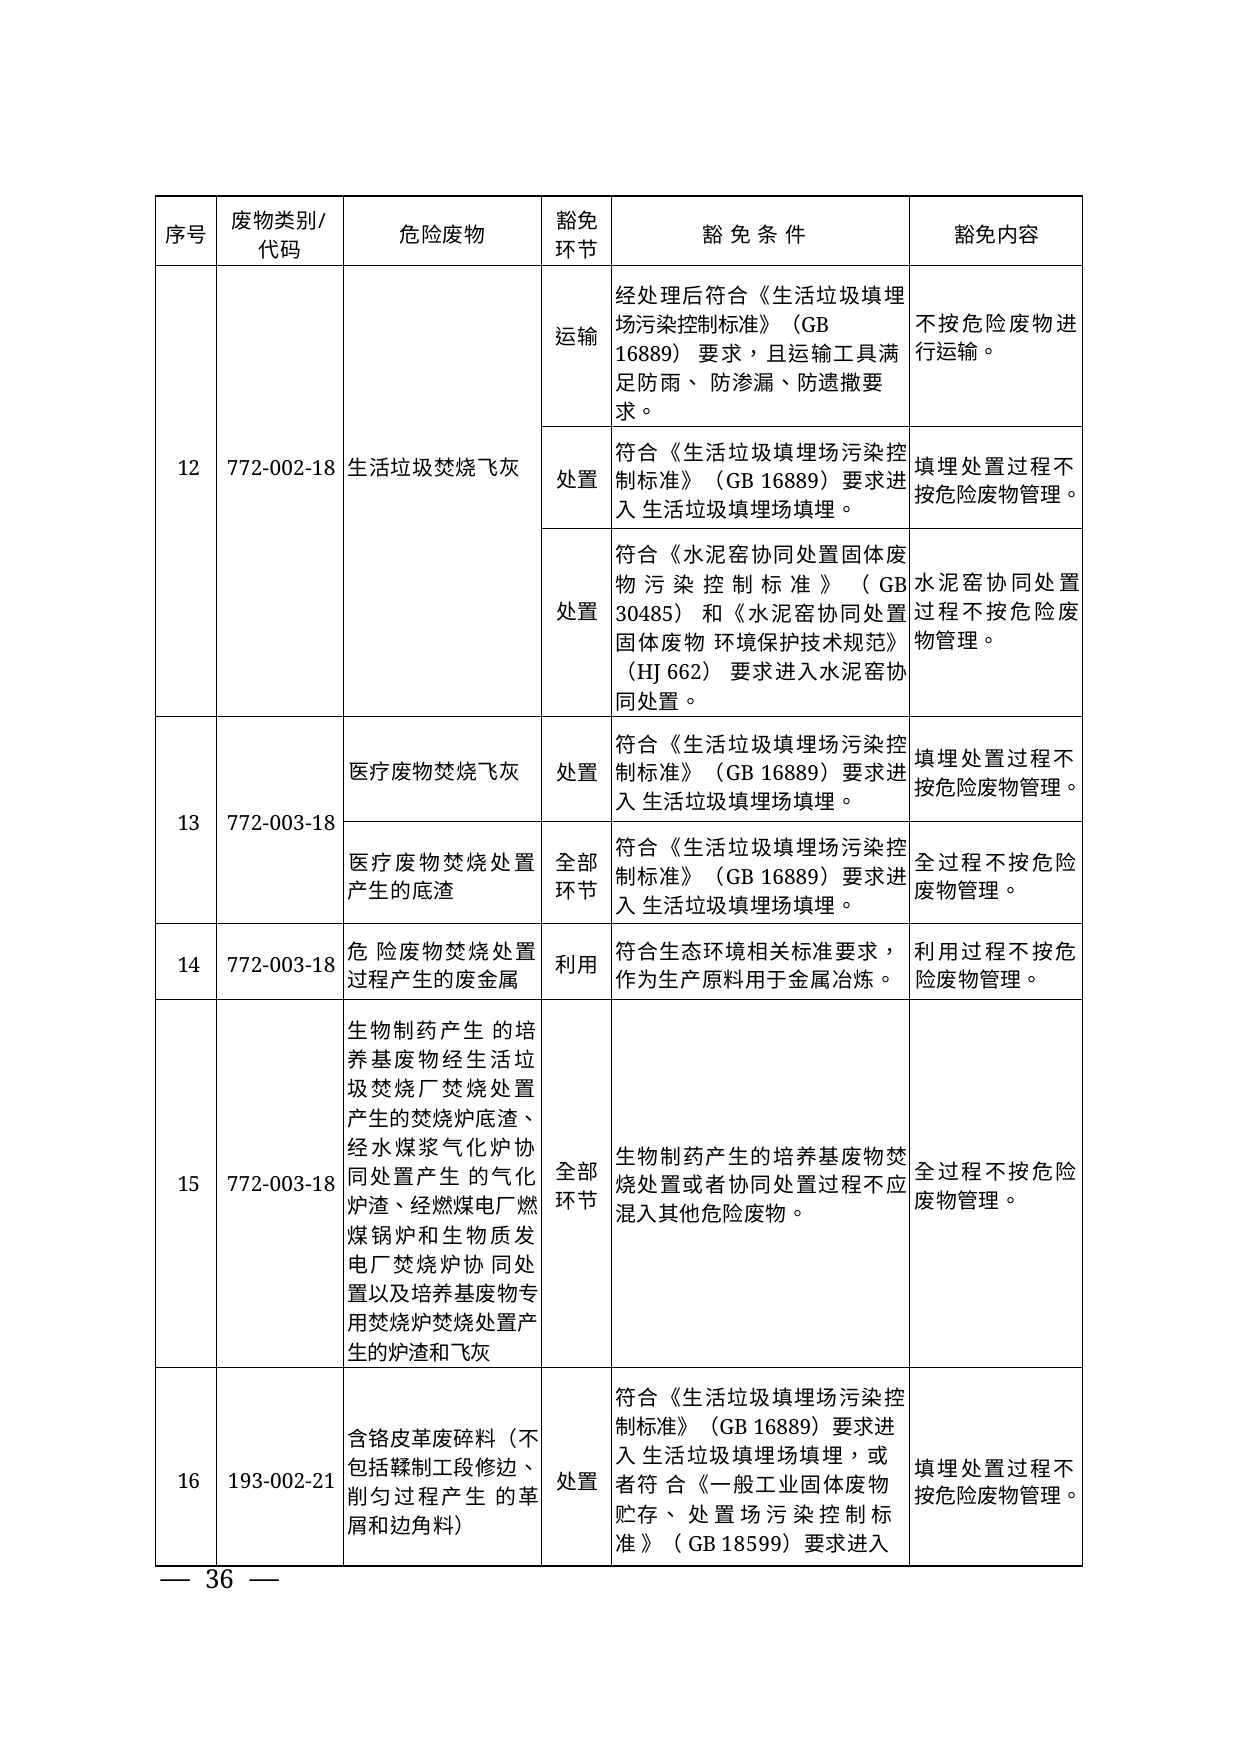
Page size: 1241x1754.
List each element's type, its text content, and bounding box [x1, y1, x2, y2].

table_cell 772-002-18 [217, 266, 343, 716]
table_cell 15 [156, 1000, 216, 1367]
table_cell 填埋处置过程不 按危险废物管理。 [910, 717, 1082, 821]
table_cell 运输 [542, 266, 611, 426]
table_cell 处置 [542, 1368, 611, 1565]
table_header 豁免 环节 [542, 197, 611, 265]
table_cell 193-002-21 [217, 1368, 343, 1565]
table_cell 772-003-18 [217, 1000, 343, 1367]
table_cell 772-003-18 [217, 924, 343, 999]
table_cell 处置 [542, 529, 611, 716]
table_cell 经处理后符合《生活垃圾填埋 场污染控制标准》（GB 16889） 要求，且运输工具满足防雨、 防渗漏、防遗撒要求。 [612, 266, 909, 426]
table_header 序号 [156, 197, 216, 265]
table_cell 14 [156, 924, 216, 999]
table_cell 符合《生活垃圾填埋场污染控 制标准》（GB 16889）要求进入 生活垃圾填埋场填埋。 [612, 717, 909, 821]
table_cell 772-003-18 [217, 717, 343, 923]
table_cell 不按危险废物进 行运输。 [910, 266, 1082, 426]
table_cell 全部 环节 [542, 822, 611, 923]
table_cell 符合《生活垃圾填埋场污染控 制标准》（GB 16889）要求进入 生活垃圾填埋场填埋。 [612, 427, 909, 527]
table_cell 符合生态环境相关标准要求， 作为生产原料用于金属冶炼。 [612, 924, 909, 999]
table_cell 利用 [542, 924, 611, 999]
table_cell 全过程不按危险 废物管理。 [910, 1000, 1082, 1367]
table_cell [344, 1368, 541, 1565]
table_cell 全过程不按危险 废物管理。 [910, 822, 1082, 923]
table_cell 填埋处置过程不 按危险废物管理。 [910, 1368, 1082, 1565]
table_cell 生物制药产生的培养基废物焚 烧处置或者协同处置过程不应 混入其他危险废物。 [612, 1000, 909, 1367]
table_cell 生物制药产生 的培 养基废物经生活垃 圾焚烧厂焚烧处置 产生的焚烧炉底渣、 经水煤浆气化炉协 同处置产生 的气化 炉渣、经燃煤电厂燃 煤锅炉和生物质发 电厂焚烧炉协 同处 置以及培养基废物专 用焚烧炉焚烧处置产 生的炉渣和飞灰 [344, 1000, 541, 1367]
table_cell 处置 [542, 717, 611, 821]
table_cell 全部 环节 [542, 1000, 611, 1367]
table_cell 生活垃圾焚烧飞灰 [344, 266, 541, 716]
table_cell 填埋处置过程不 按危险废物管理。 [910, 427, 1082, 527]
table_header 豁免内容 [910, 197, 1082, 265]
table_header 危险废物 [344, 197, 541, 265]
table_header 废物类别/ 代码 [217, 197, 343, 265]
table_cell 处置 [542, 427, 611, 527]
table_cell 12 [156, 266, 216, 716]
table_cell 符合《生活垃圾填埋场污染控 制标准》（GB 16889）要求进入 生活垃圾填埋场填埋。 [612, 822, 909, 923]
table_cell 利用过程不按危 险废物管理。 [910, 924, 1082, 999]
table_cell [612, 1368, 909, 1565]
table_cell 符合《水泥窑协同处置固体废 物污染控制标准》（GB 30485） 和《水泥窑协同处置固体废物 环境保护技术规范》（HJ 662） 要求进入水泥窑协同处置。 [612, 529, 909, 716]
table_cell 16 [156, 1368, 216, 1565]
table_cell 医疗废物焚烧处置 产生的底渣 [344, 822, 541, 923]
table_cell 水泥窑协同处置 过程不按危险废 物管理。 [910, 529, 1082, 716]
table_cell 13 [156, 717, 216, 923]
table_cell 危 险废物焚烧处置 过程产生的废金属 [344, 924, 541, 999]
table_header 豁 免 条 件 [612, 197, 909, 265]
table_cell 医疗废物焚烧飞灰 [344, 717, 541, 821]
